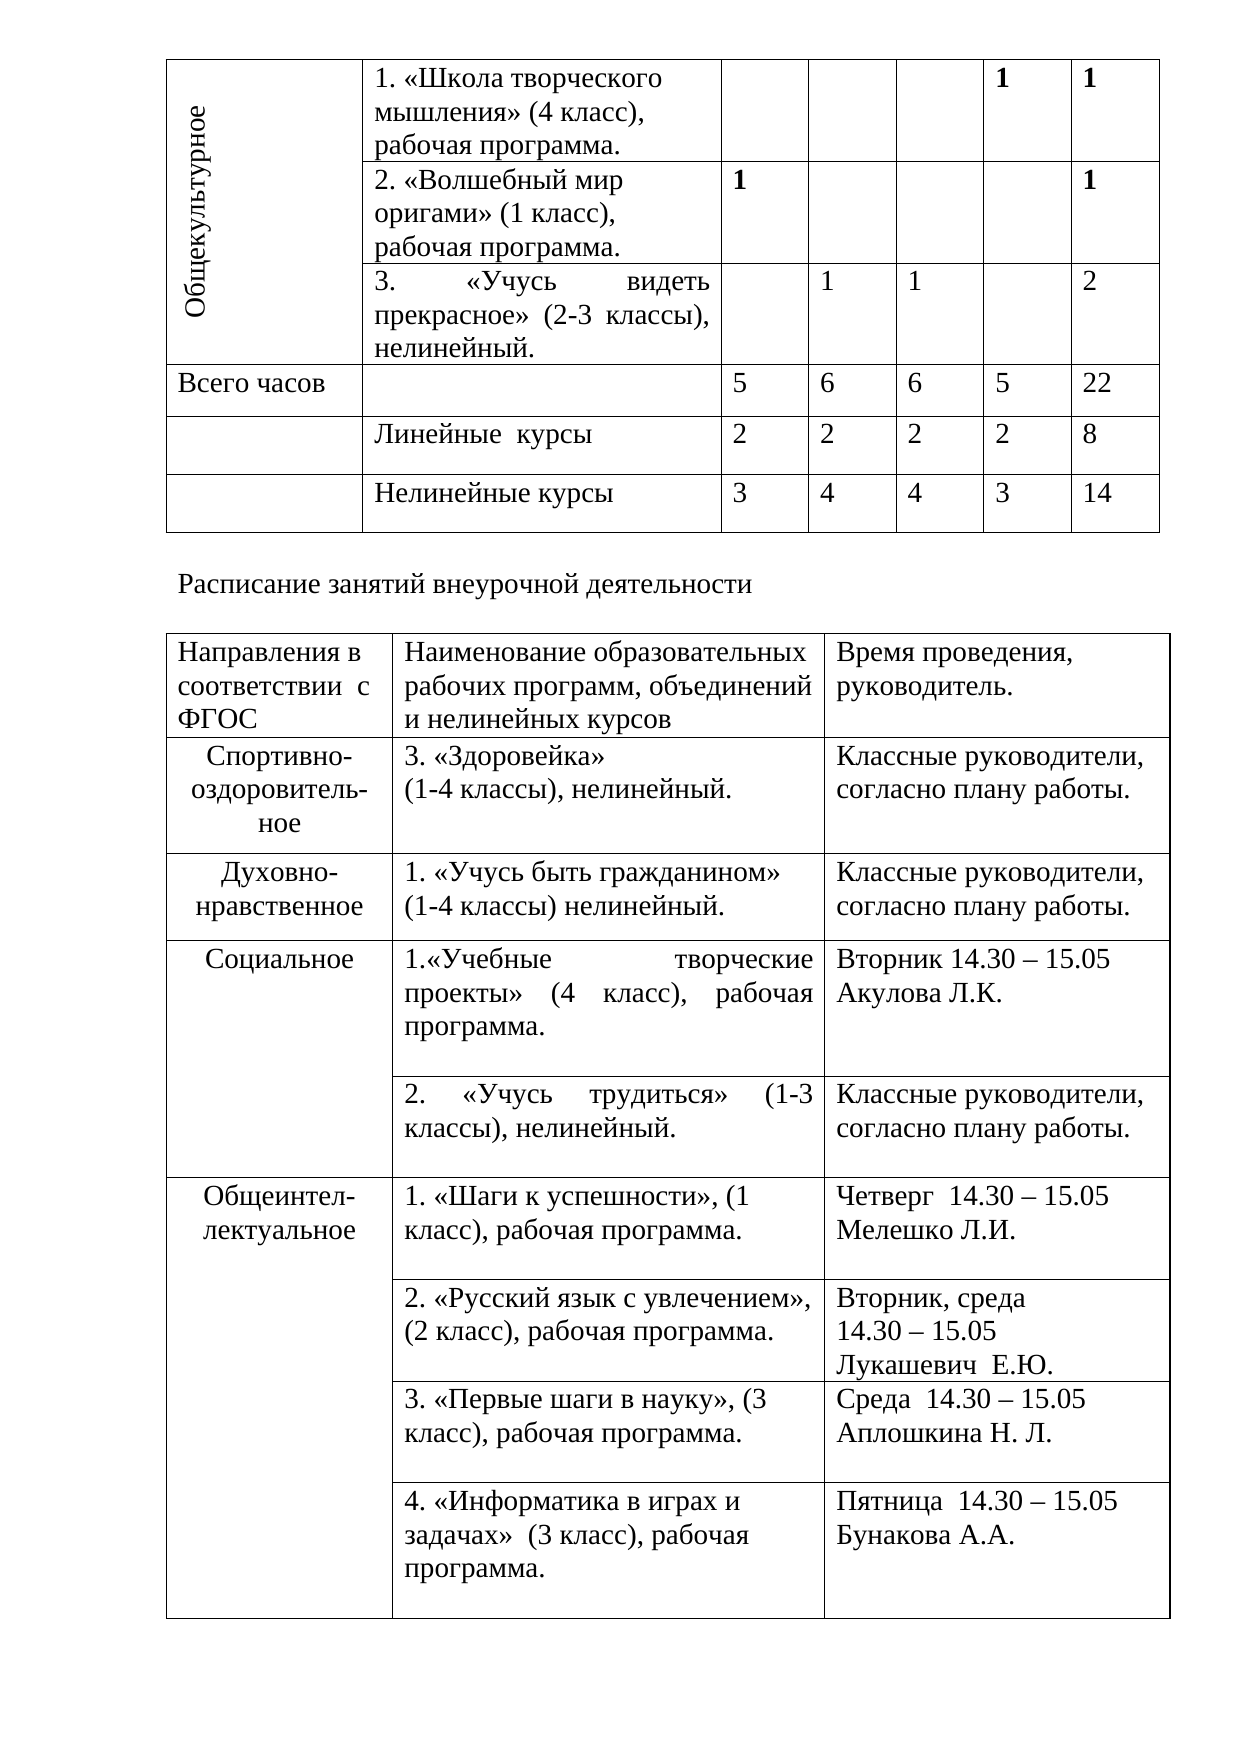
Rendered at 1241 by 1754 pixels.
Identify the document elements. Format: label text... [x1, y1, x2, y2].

table_cell 5 [984, 365, 1071, 416]
table_cell Вторник 14.30 – 15.05 Акулова Л.К. [825, 941, 1169, 1076]
table_cell 1 [1072, 60, 1159, 161]
table_cell Пятница 14.30 – 15.05 Бунакова А.А. [825, 1483, 1169, 1617]
table_cell 1.«Учебные творческие проекты» (4 класс), рабочая программа. [393, 941, 824, 1076]
table_cell 1 [722, 162, 808, 262]
table_cell Социальное [167, 941, 392, 1177]
table_cell 6 [897, 365, 983, 416]
table_cell [167, 475, 362, 532]
table_cell Общекультурное [167, 60, 362, 364]
table_cell 8 [1072, 417, 1159, 474]
table_cell Линейные курсы [363, 417, 721, 474]
table_cell 1. «Учусь быть гражданином» (1-4 классы) нелинейный. [393, 854, 824, 940]
table_cell 2. «Русский язык с увлечением», (2 класс), рабочая программа. [393, 1280, 824, 1381]
table_cell Общеинтел-лектуальное [167, 1178, 392, 1617]
table_cell 2 [722, 417, 808, 474]
table_header Наименование образовательных рабочих программ, объединений и нелинейных курсов [393, 634, 824, 737]
table_cell [984, 162, 1071, 262]
table_cell 2 [984, 417, 1071, 474]
table_cell 5 [722, 365, 808, 416]
table_cell 4. «Информатика в играх и задачах» (3 класс), рабочая программа. [393, 1483, 824, 1617]
table_cell 3 [722, 475, 808, 532]
table_cell 2 [897, 417, 983, 474]
table_cell 6 [809, 365, 896, 416]
table_cell Среда 14.30 – 15.05 Аплошкина Н. Л. [825, 1382, 1169, 1482]
table_cell Классные руководители, согласно плану работы. [825, 1077, 1169, 1177]
table_cell Четверг 14.30 – 15.05 Мелешко Л.И. [825, 1178, 1169, 1279]
table_cell [897, 60, 983, 161]
table_cell 22 [1072, 365, 1159, 416]
table_cell [984, 264, 1071, 364]
table_cell 4 [897, 475, 983, 532]
table_cell 1 [809, 264, 896, 364]
table_cell Классные руководители, согласно плану работы. [825, 738, 1169, 853]
table_cell 1 [984, 60, 1071, 161]
text Расписание занятий внеурочной деятельности [177, 566, 1181, 600]
table_cell 14 [1072, 475, 1159, 532]
table_cell 1. «Школа творческого мышления» (4 класс), рабочая программа. [363, 60, 721, 161]
table_cell 2 [1072, 264, 1159, 364]
table_cell [809, 162, 896, 262]
table_cell [809, 60, 896, 161]
table_cell Классные руководители, согласно плану работы. [825, 854, 1169, 940]
table_cell Спортивно-оздоровитель-ное [167, 738, 392, 853]
table_cell Всего часов [167, 365, 362, 416]
table_cell 4 [809, 475, 896, 532]
table_cell 1. «Шаги к успешности», (1 класс), рабочая программа. [393, 1178, 824, 1279]
table_cell 3 [984, 475, 1071, 532]
table_cell 1 [1072, 162, 1159, 262]
table_cell Вторник, среда 14.30 – 15.05 Лукашевич Е.Ю. [825, 1280, 1169, 1381]
table_cell [722, 60, 808, 161]
table_cell 2 [809, 417, 896, 474]
table_cell 3. «Первые шаги в науку», (3 класс), рабочая программа. [393, 1382, 824, 1482]
table_cell 2. «Учусь трудиться» (1-3 классы), нелинейный. [393, 1077, 824, 1177]
table_cell 3. «Здоровейка» (1-4 классы), нелинейный. [393, 738, 824, 853]
table_cell Духовно-нравственное [167, 854, 392, 940]
table_cell [363, 365, 721, 416]
table_cell 2. «Волшебный мир оригами» (1 класс), рабочая программа. [363, 162, 721, 262]
table_header Направления в соответствии с ФГОС [167, 634, 392, 737]
table_cell [722, 264, 808, 364]
table_header Время проведения, руководитель. [825, 634, 1169, 737]
table_cell [167, 417, 362, 474]
table_cell 3. «Учусь видеть прекрасное» (2-3 классы), нелинейный. [363, 264, 721, 364]
table_cell Нелинейные курсы [363, 475, 721, 532]
table_cell 1 [897, 264, 983, 364]
table_cell [897, 162, 983, 262]
